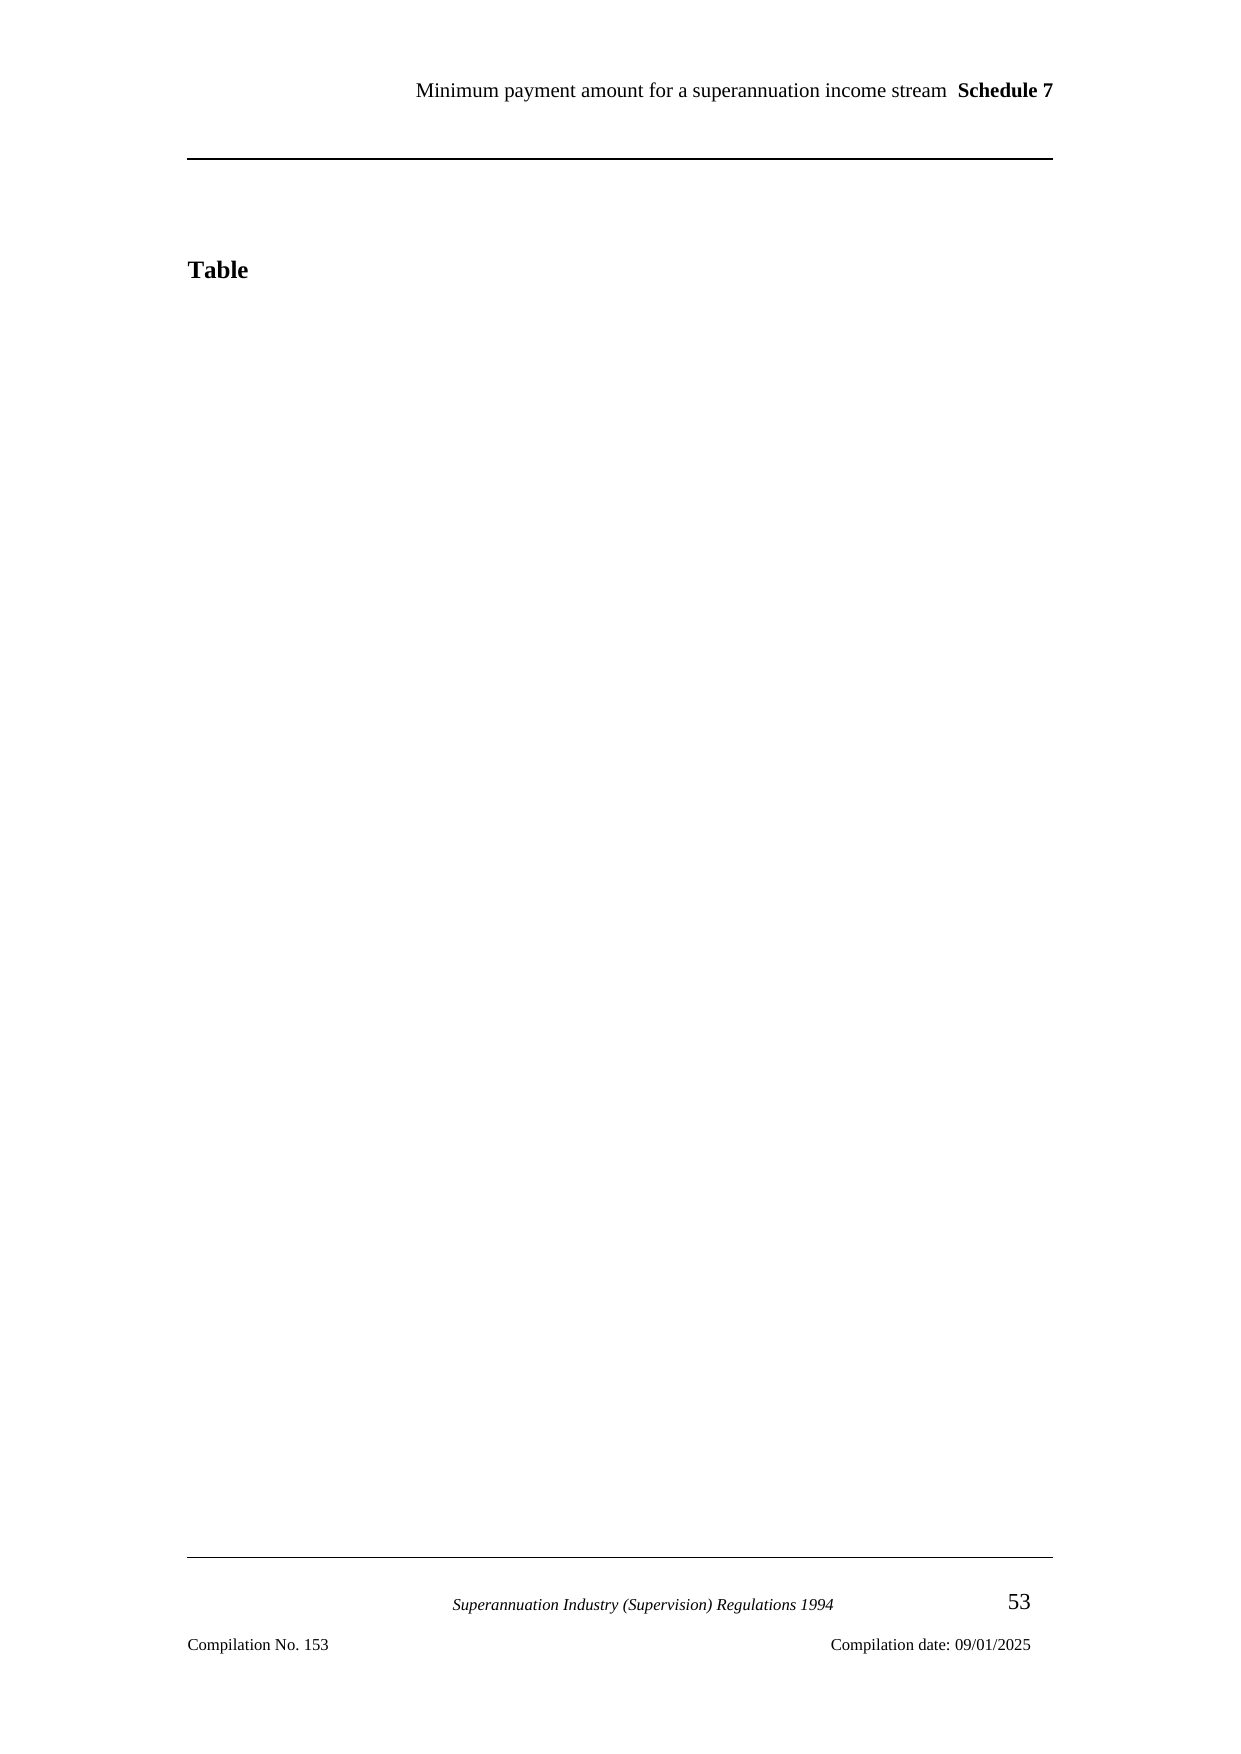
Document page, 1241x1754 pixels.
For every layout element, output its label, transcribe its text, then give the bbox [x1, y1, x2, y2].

text Table [187, 255, 583, 283]
